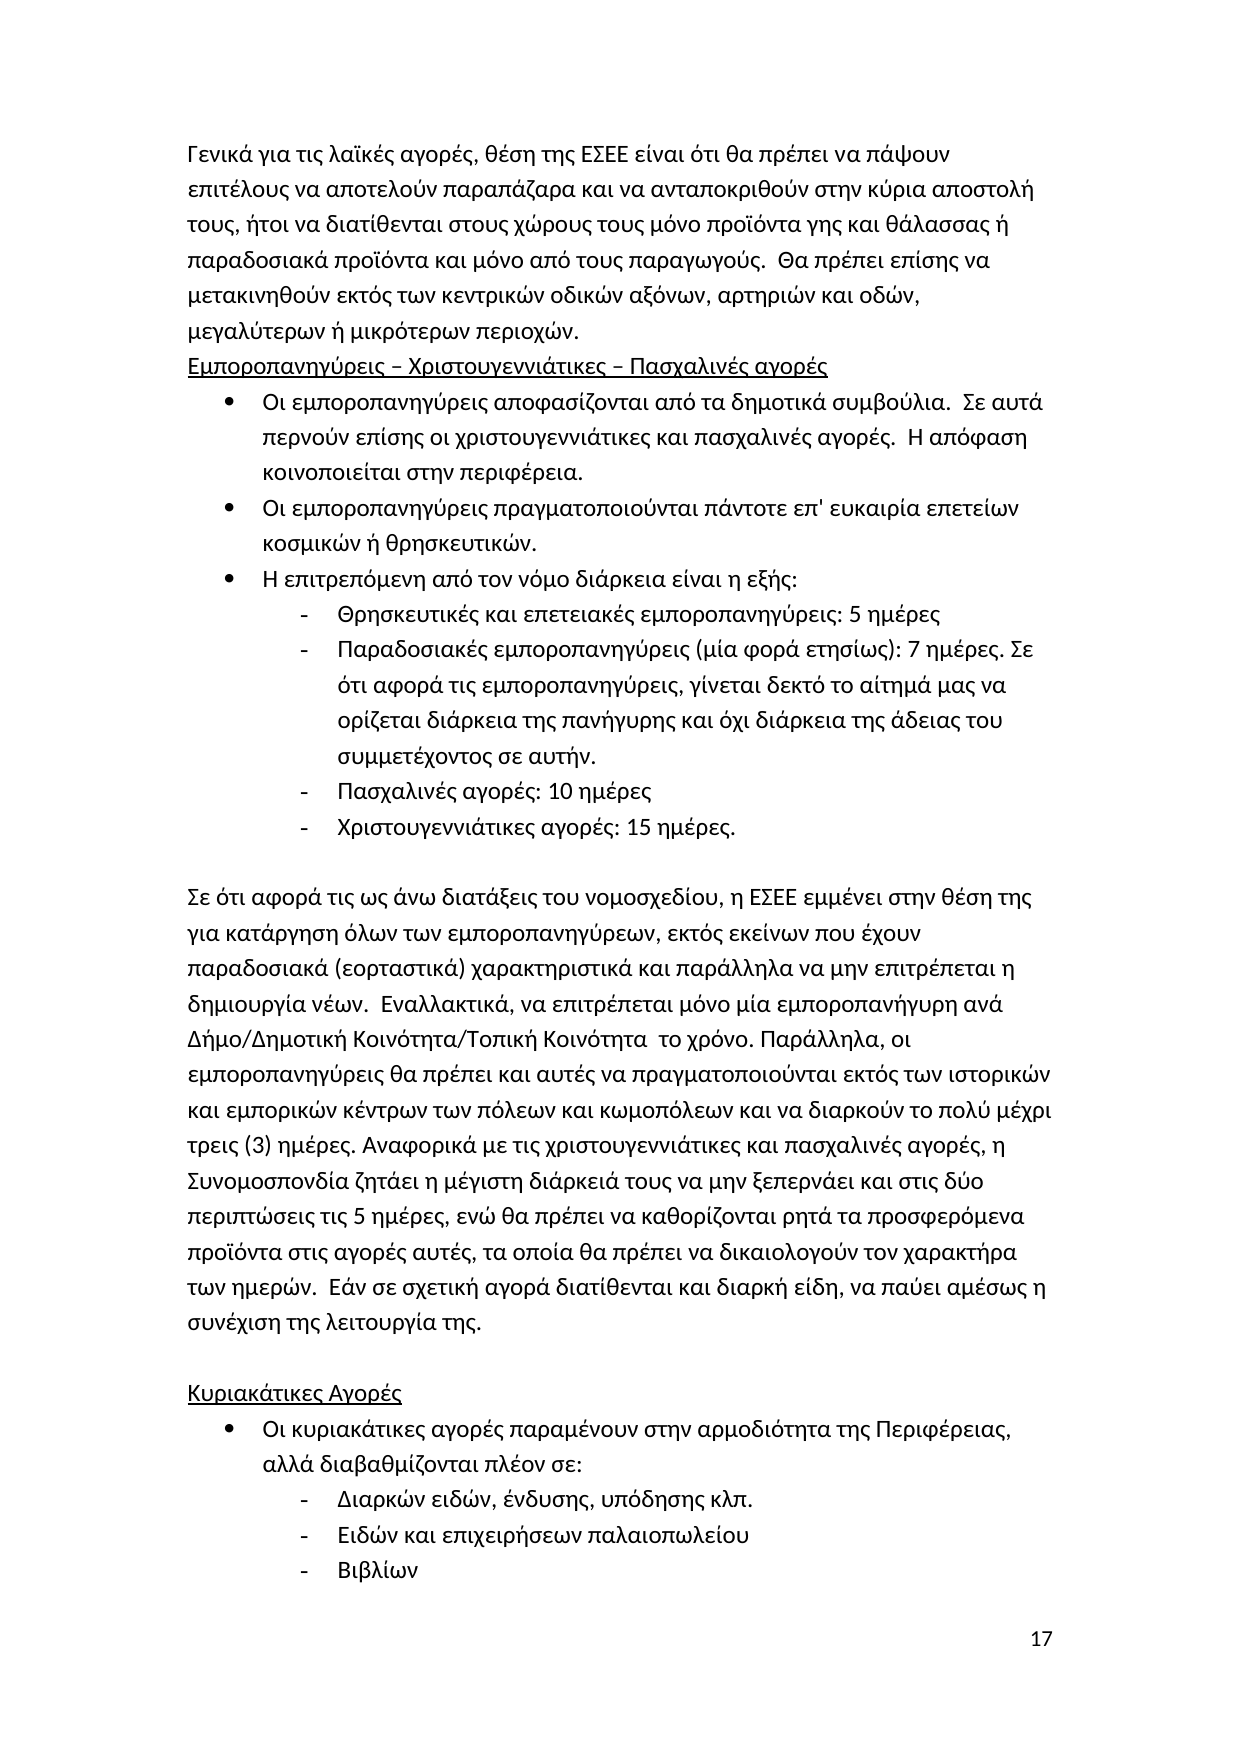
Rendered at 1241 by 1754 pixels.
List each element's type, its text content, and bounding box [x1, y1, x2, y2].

text Γενικά για τις λαϊκές αγορές, θέση της ΕΣΕΕ είναι ότι θα πρέπει να πάψουν επιτέλους να αποτελούν παραπάζαρα και να ανταποκριθούν στην κύρια αποστολή τους, ήτοι να διατίθενται στους χώρους τους μόνο προϊόντα γης και θάλασσας ή παραδοσιακά προϊόντα και μόνο από τους παραγωγούς. Θα πρέπει επίσης να μετακινηθούν εκτός των κεντρικών οδικών αξόνων, αρτηριών και οδών, μεγαλύτερων ή μικρότερων περιοχών. [187, 133, 1053, 345]
list Ειδών και επιχειρήσεων παλαιοπωλείου [300, 1514, 1053, 1549]
list Χριστουγεννιάτικες αγορές: 15 ημέρες. [300, 806, 1053, 841]
list Η επιτρεπόμενη από τον νόμο διάρκεια είναι η εξής: [225, 558, 1053, 593]
list Οι κυριακάτικες αγορές παραμένουν στην αρμοδιότητα της Περιφέρειας, αλλά διαβαθμίζονται πλέον σε: [225, 1408, 1053, 1479]
list Πασχαλινές αγορές: 10 ημέρες [300, 770, 1053, 806]
list Παραδοσιακές εμποροπανηγύρεις (μία φορά ετησίως): 7 ημέρες. Σε ότι αφορά τις εμποροπανηγύρεις, γίνεται δεκτό το αίτημά μας να ορίζεται διάρκεια της πανήγυρης και όχι διάρκεια της άδειας του συμμετέχοντος σε αυτήν. [300, 629, 1053, 770]
list Διαρκών ειδών, ένδυσης, υπόδησης κλπ. [300, 1479, 1053, 1514]
list Θρησκευτικές και επετειακές εμποροπανηγύρεις: 5 ημέρες [300, 593, 1053, 629]
text Σε ότι αφορά τις ως άνω διατάξεις του νομοσχεδίου, η ΕΣΕΕ εμμένει στην θέση της για κατάργηση όλων των εμποροπανηγύρεων, εκτός εκείνων που έχουν παραδοσιακά (εορταστικά) χαρακτηριστικά και παράλληλα να μην επιτρέπεται η δημιουργία νέων. Εναλλακτικά, να επιτρέπεται μόνο μία εμποροπανήγυρη ανά Δήμο/Δημοτική Κοινότητα/Τοπική Κοινότητα το χρόνο. Παράλληλα, οι εμποροπανηγύρεις θα πρέπει και αυτές να πραγματοποιούνται εκτός των ιστορικών και εμπορικών κέντρων των πόλεων και κωμοπόλεων και να διαρκούν το πολύ μέχρι τρεις (3) ημέρες. Αναφορικά με τις χριστουγεννιάτικες και πασχαλινές αγορές, η Συνομοσπονδία ζητάει η μέγιστη διάρκειά τους να μην ξεπερνάει και στις δύο περιπτώσεις τις 5 ημέρες, ενώ θα πρέπει να καθορίζονται ρητά τα προσφερόμενα προϊόντα στις αγορές αυτές, τα οποία θα πρέπει να δικαιολογούν τον χαρακτήρα των ημερών. Εάν σε σχετική αγορά διατίθενται και διαρκή είδη, να παύει αμέσως η συνέχιση της λειτουργία της. [187, 877, 1053, 1337]
text Εμποροπανηγύρεις – Χριστουγεννιάτικες – Πασχαλινές αγορές [187, 345, 1053, 381]
list Βιβλίων [300, 1549, 1053, 1585]
list Οι εμποροπανηγύρεις πραγματοποιούνται πάντοτε επ' ευκαιρία επετείων κοσμικών ή θρησκευτικών. [225, 487, 1053, 558]
text Κυριακάτικες Αγορές [187, 1372, 1053, 1408]
list Οι εμποροπανηγύρεις αποφασίζονται από τα δημοτικά συμβούλια. Σε αυτά περνούν επίσης οι χριστουγεννιάτικες και πασχαλινές αγορές. Η απόφαση κοινοποιείται στην περιφέρεια. [225, 381, 1053, 487]
